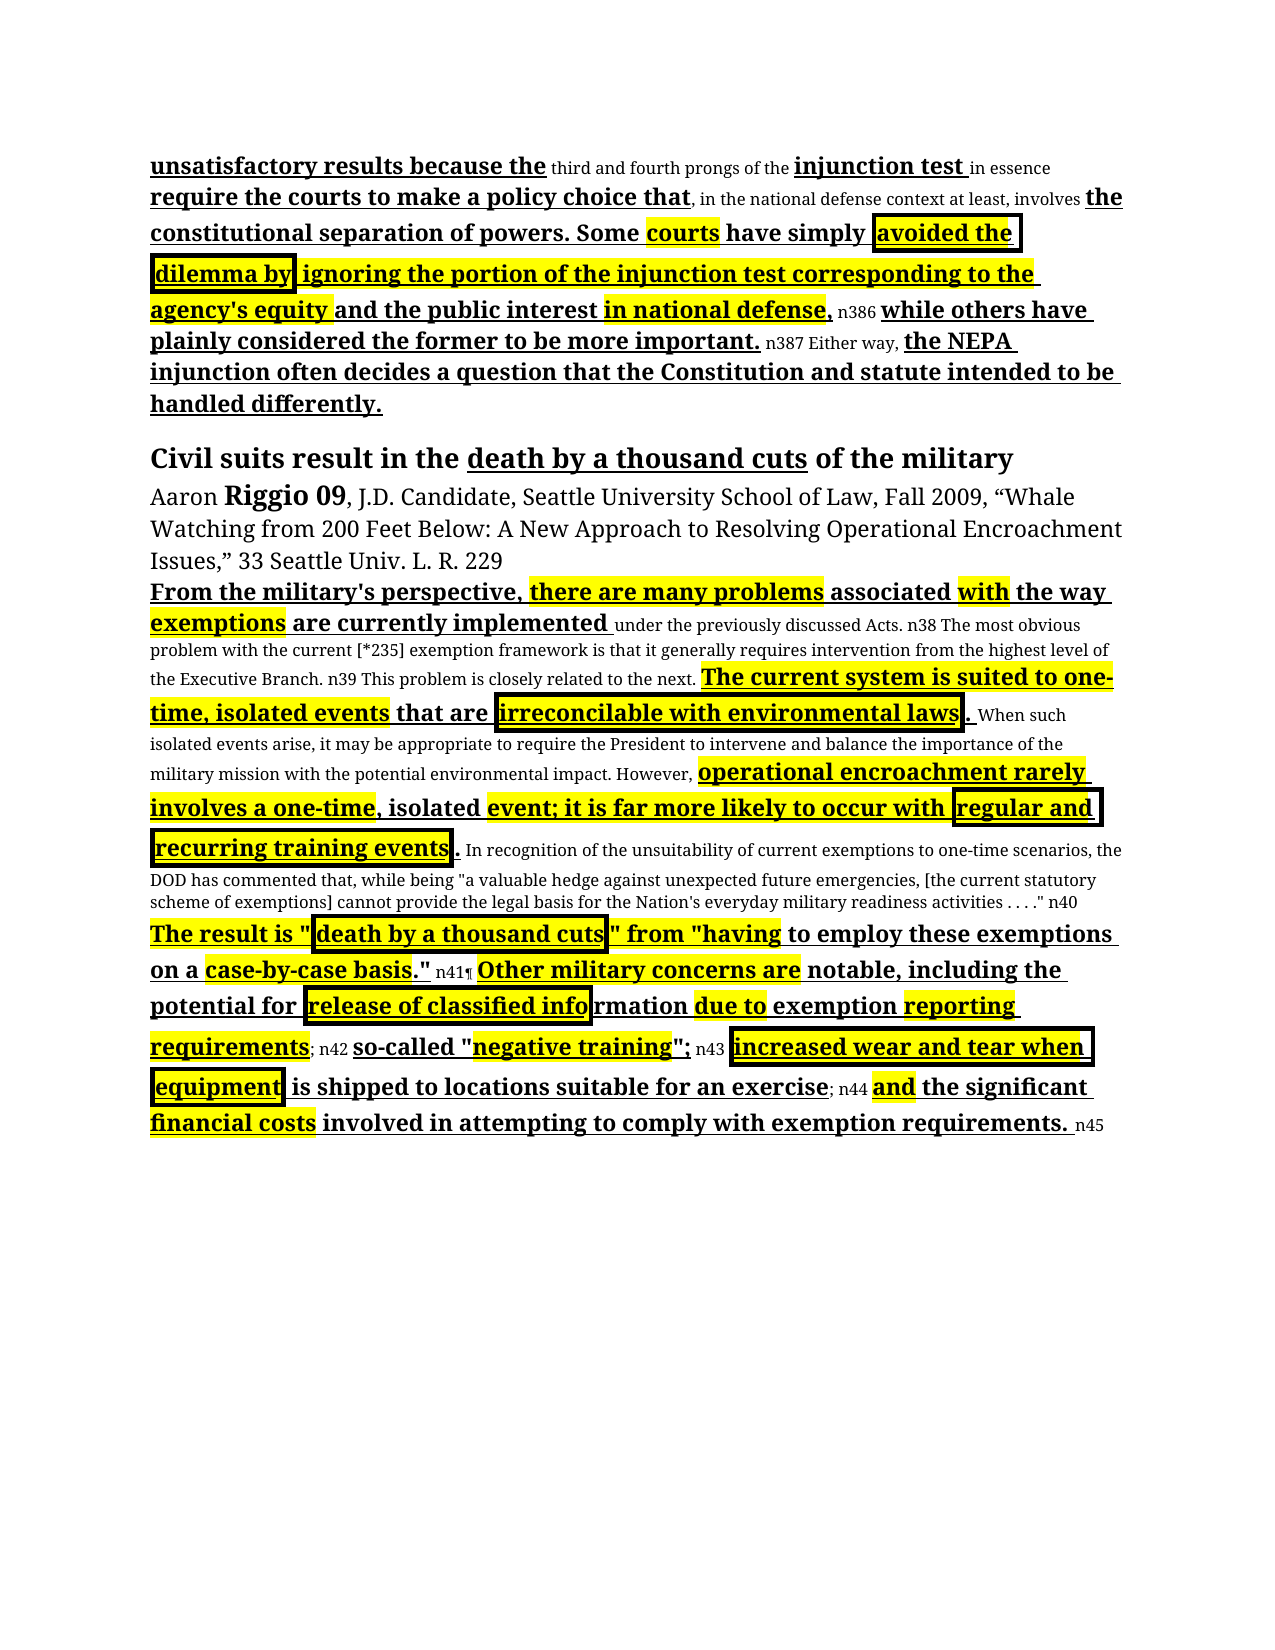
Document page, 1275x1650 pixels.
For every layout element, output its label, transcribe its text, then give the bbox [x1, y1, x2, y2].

text Aaron Riggio 09, J.D. Candidate, Seattle University School of Law, Fall 2009, “Whale Watching from 200 Feet Below: A New Approach to Resolving Operational Encroachment Issues,” 33 Seattle Univ. L. R. 229 [150, 476, 1125, 576]
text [150, 150, 1125, 419]
text From the military's perspective, there are many problems associated with the way exemptions are currently implemented under the previously discussed Acts. n38 The most obvious problem with the current [*235] exemption framework is that it generally requires intervention from the highest level of the Executive Branch. n39 This problem is closely related to the next. The current system is suited to one-time, isolated events that are irreconcilable with environmental laws. When such isolated events arise, it may be appropriate to require the President to intervene and balance the importance of the military mission with the potential environmental impact. However, operational encroachment rarely involves a one-time, isolated event; it is far more likely to occur with regular and recurring training events. In recognition of the unsuitability of current exemptions to one-time scenarios, the DOD has commented that, while being "a valuable hedge against unexpected future emergencies, [the current statutory scheme of exemptions] cannot provide the legal basis for the Nation's everyday military readiness activities . . . ." n40 The result is "death by a thousand cuts" from "having to employ these exemptions on a case-by-case basis." n41¶ Other military concerns are notable, including the potential for release of classified information due to exemption reporting requirements; n42 so-called "negative training"; n43 increased wear and tear when equipment is shipped to locations suitable for an exercise; n44 and the significant financial costs involved in attempting to comply with exemption requirements. n45 [150, 576, 1125, 1138]
subtitle Civil suits result in the death by a thousand cuts of the military [150, 439, 1125, 476]
